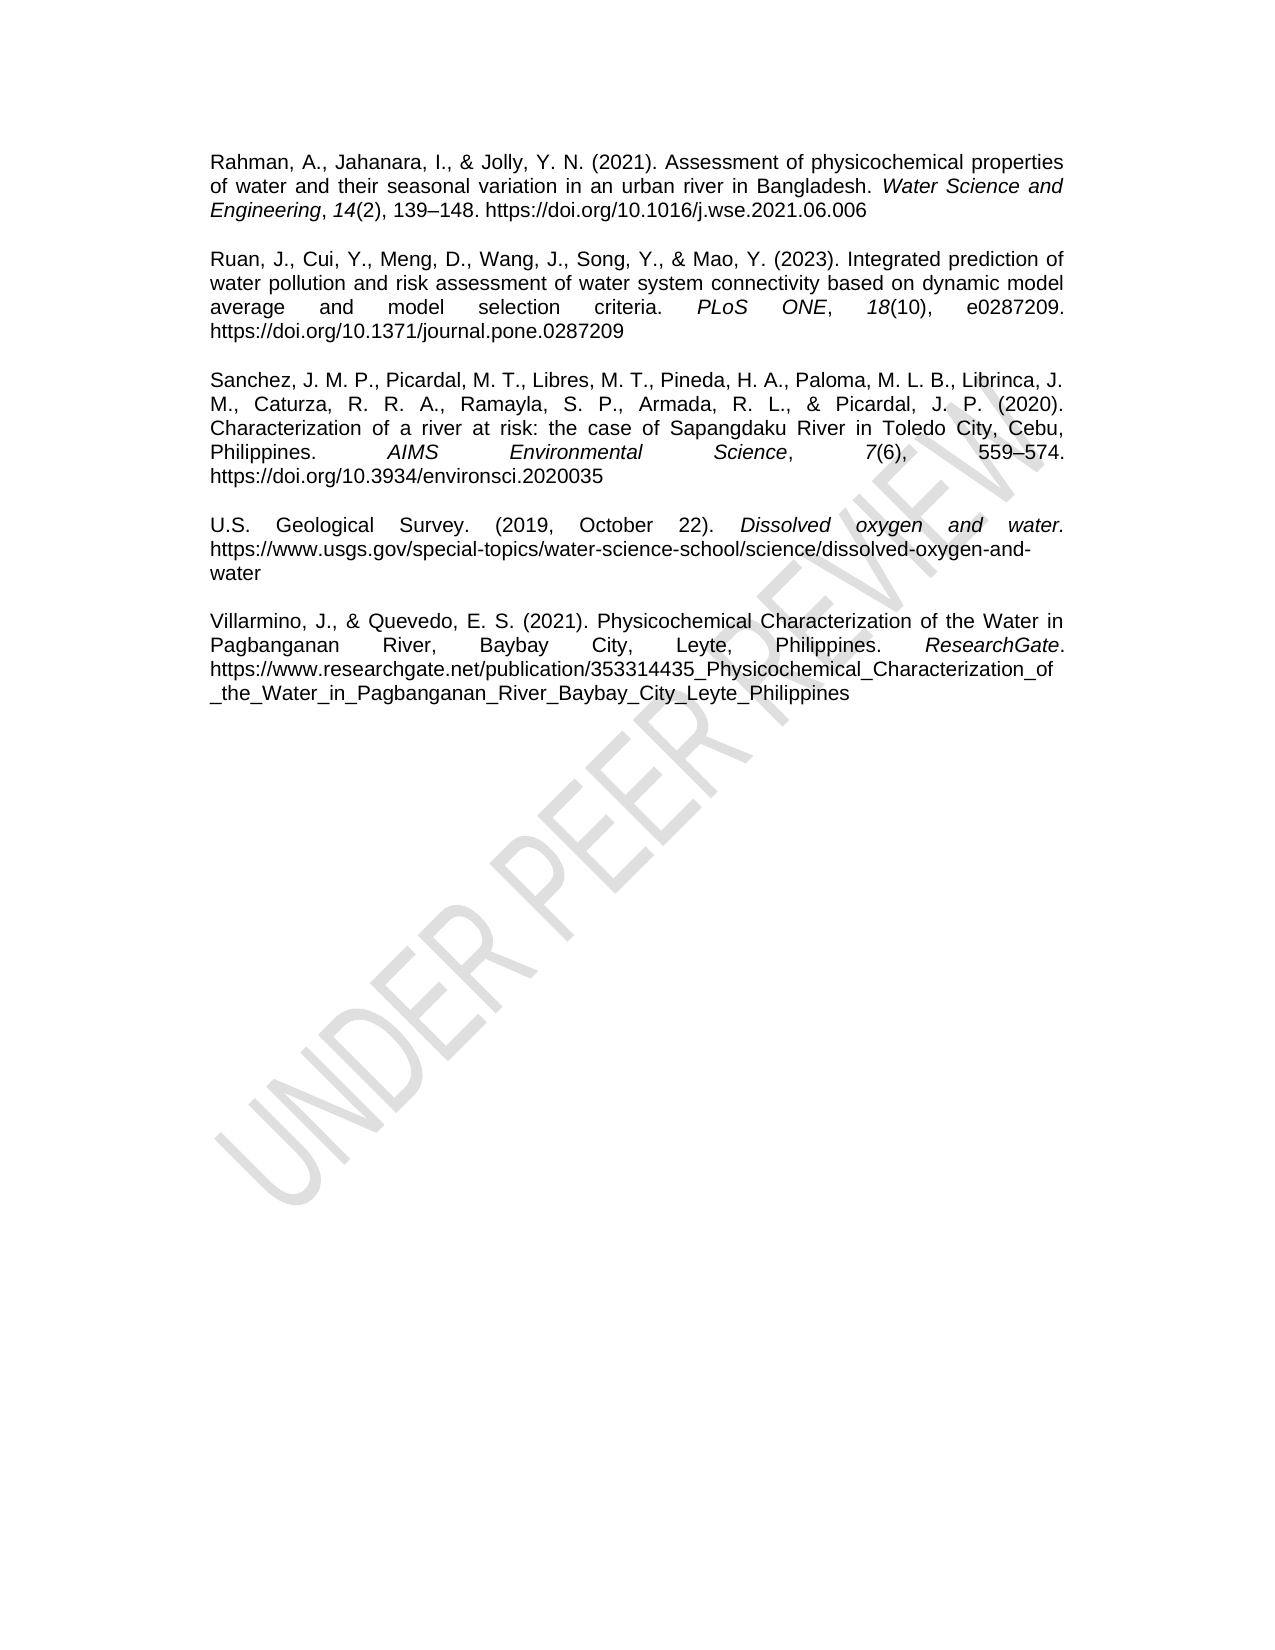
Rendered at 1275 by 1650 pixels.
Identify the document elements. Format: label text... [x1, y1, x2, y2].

text U.S. Geological Survey. (2019, October 22). Dissolved oxygen and water. https://www.usgs.gov/special-topics/water-science-school/science/dissolved-oxygen-and-water [210, 512, 1065, 584]
text Sanchez, J. M. P., Picardal, M. T., Libres, M. T., Pineda, H. A., Paloma, M. L. B., Librinca, J. M., Caturza, R. R. A., Ramayla, S. P., Armada, R. L., & Picardal, J. P. (2020). Characterization of a river at risk: the case of Sapangdaku River in Toledo City, Cebu, Philippines. AIMS Environmental Science, 7(6), 559–574. https://doi.org/10.3934/environsci.2020035 [210, 368, 1065, 487]
text Ruan, J., Cui, Y., Meng, D., Wang, J., Song, Y., & Mao, Y. (2023). Integrated prediction of water pollution and risk assessment of water system connectivity based on dynamic model average and model selection criteria. PLoS ONE, 18(10), e0287209. https://doi.org/10.1371/journal.pone.0287209 [210, 247, 1065, 343]
text Rahman, A., Jahanara, I., & Jolly, Y. N. (2021). Assessment of physicochemical properties of water and their seasonal variation in an urban river in Bangladesh. Water Science and Engineering, 14(2), 139–148. https://doi.org/10.1016/j.wse.2021.06.006 [210, 150, 1065, 222]
text Villarmino, J., & Quevedo, E. S. (2021). Physicochemical Characterization of the Water in Pagbanganan River, Baybay City, Leyte, Philippines. ResearchGate. https://www.researchgate.net/publication/353314435_Physicochemical_Characterization_of_the_Water_in_Pagbanganan_River_Baybay_City_Leyte_Philippines [210, 609, 1065, 705]
